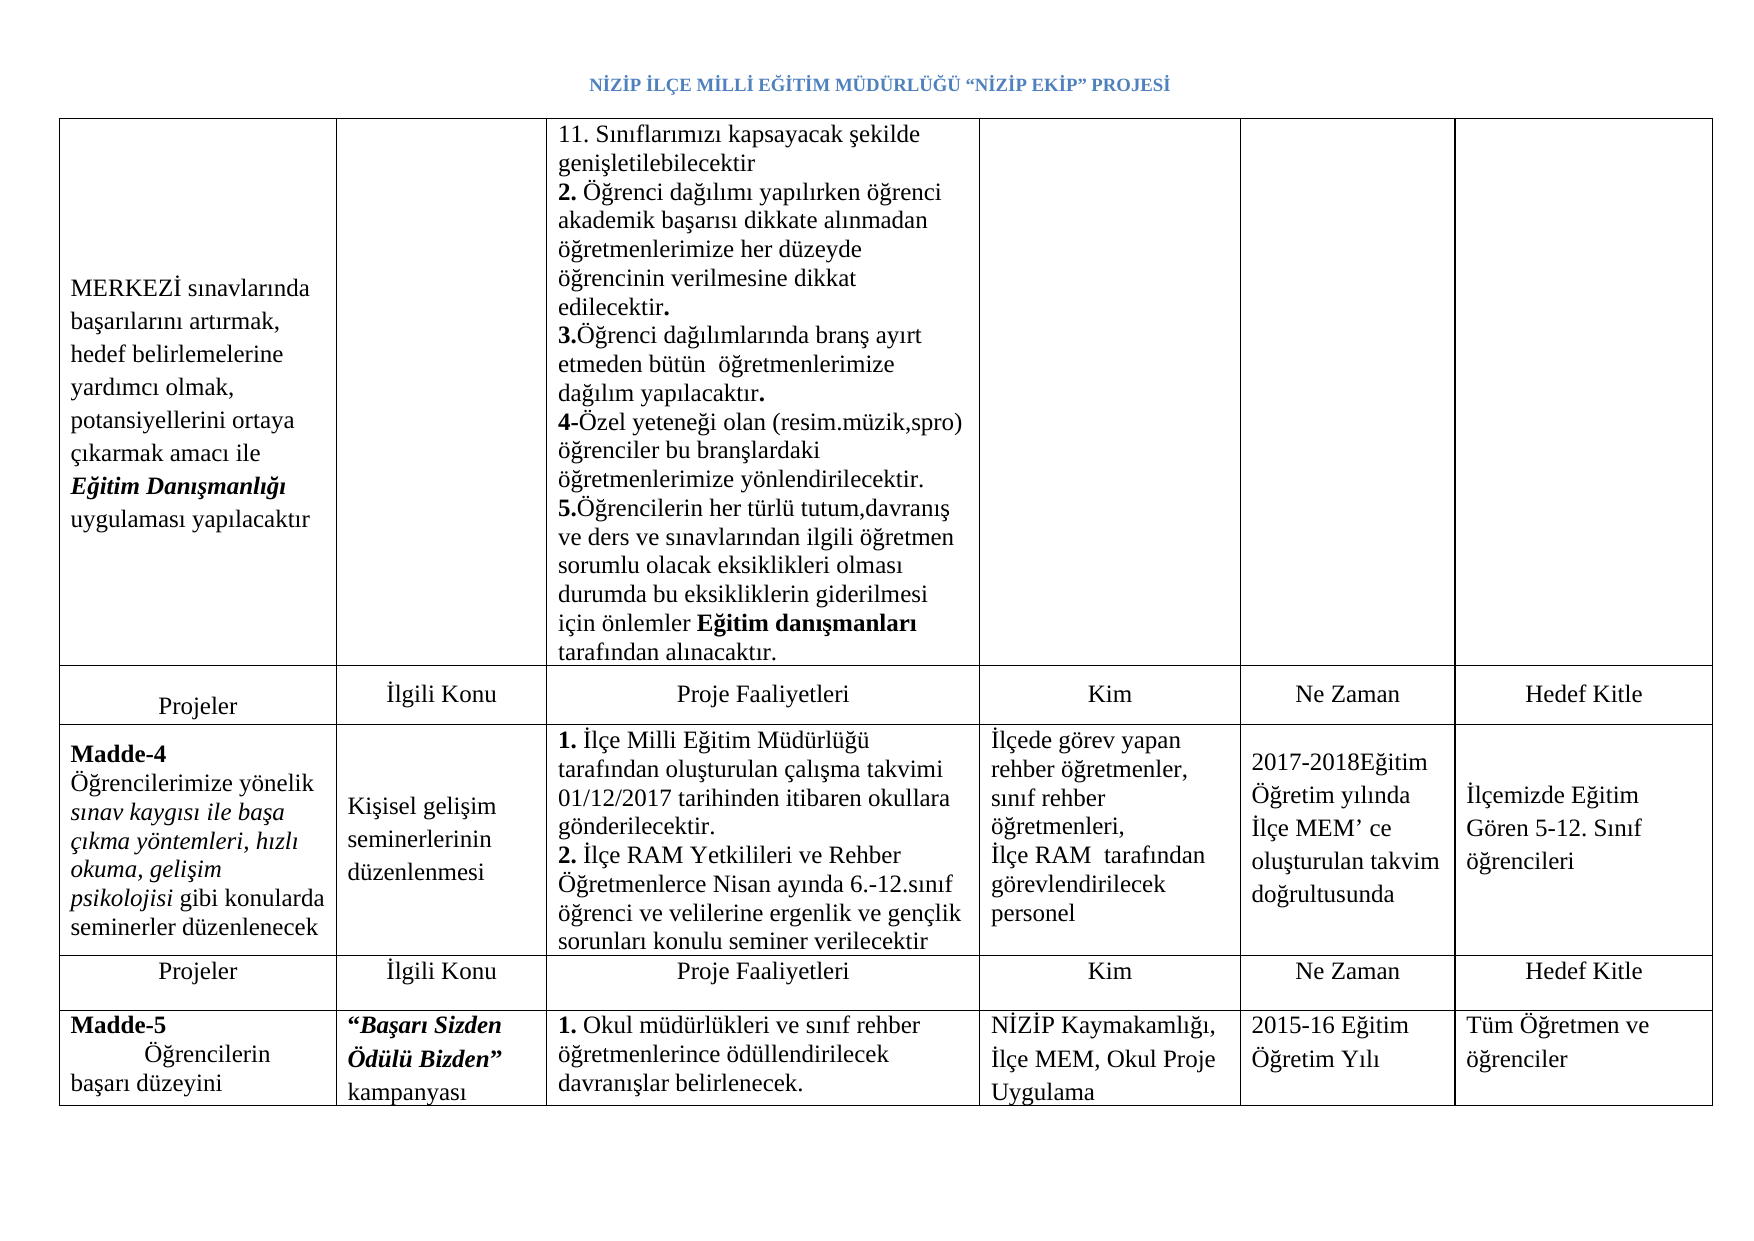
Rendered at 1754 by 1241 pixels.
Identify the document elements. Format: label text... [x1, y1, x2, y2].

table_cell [547, 119, 979, 665]
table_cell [1456, 119, 1712, 665]
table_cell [1241, 119, 1454, 665]
table_cell Proje Faaliyetleri [547, 666, 979, 724]
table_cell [1456, 1011, 1712, 1105]
table_cell Ne Zaman [1241, 956, 1454, 1009]
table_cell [337, 119, 546, 665]
table_cell Kişisel gelişim seminerlerinin düzenlenmesi [337, 725, 546, 955]
table_cell İlgili Konu [337, 956, 546, 1009]
table_cell Proje Faaliyetleri [547, 956, 979, 1009]
table_cell İlgili Konu [337, 666, 546, 724]
table_cell İlçede görev yapan rehber öğretmenler, sınıf rehber öğretmenleri, İlçe RAM tarafından görevlendirilecek personel [980, 725, 1240, 955]
table_cell 1. İlçe Milli Eğitim Müdürlüğü tarafından oluşturulan çalışma takvimi 01/12/2017 tarihinden itibaren okullara gönderilecektir. 2. İlçe RAM Yetkilileri ve Rehber Öğretmenlerce Nisan ayında 6.-12.sınıf öğrenci ve velilerine ergenlik ve gençlik sorunları konulu seminer verilecektir [547, 725, 979, 955]
table_cell 2017-2018Eğitim Öğretim yılında İlçe MEM’ ce oluşturulan takvim doğrultusunda [1241, 725, 1454, 955]
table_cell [1241, 1011, 1454, 1105]
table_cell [980, 119, 1240, 665]
table_cell Kim [980, 666, 1240, 724]
table_cell Hedef Kitle [1456, 666, 1712, 724]
table_cell Ne Zaman [1241, 666, 1454, 724]
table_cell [337, 1011, 546, 1105]
table_cell Kim [980, 956, 1240, 1009]
table_cell İlçemizde Eğitim Gören 5-12. Sınıf öğrencileri [1456, 725, 1712, 955]
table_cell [547, 1011, 979, 1105]
table_cell Projeler [60, 956, 336, 1009]
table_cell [980, 1011, 1240, 1105]
table_cell Projeler [60, 666, 336, 724]
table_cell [60, 119, 336, 665]
table_cell Hedef Kitle [1456, 956, 1712, 1009]
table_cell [60, 1011, 336, 1105]
table_cell Madde-4 Öğrencilerimize yönelik sınav kaygısı ile başa çıkma yöntemleri, hızlı okuma, gelişim psikolojisi gibi konularda seminerler düzenlenecek [60, 725, 336, 955]
